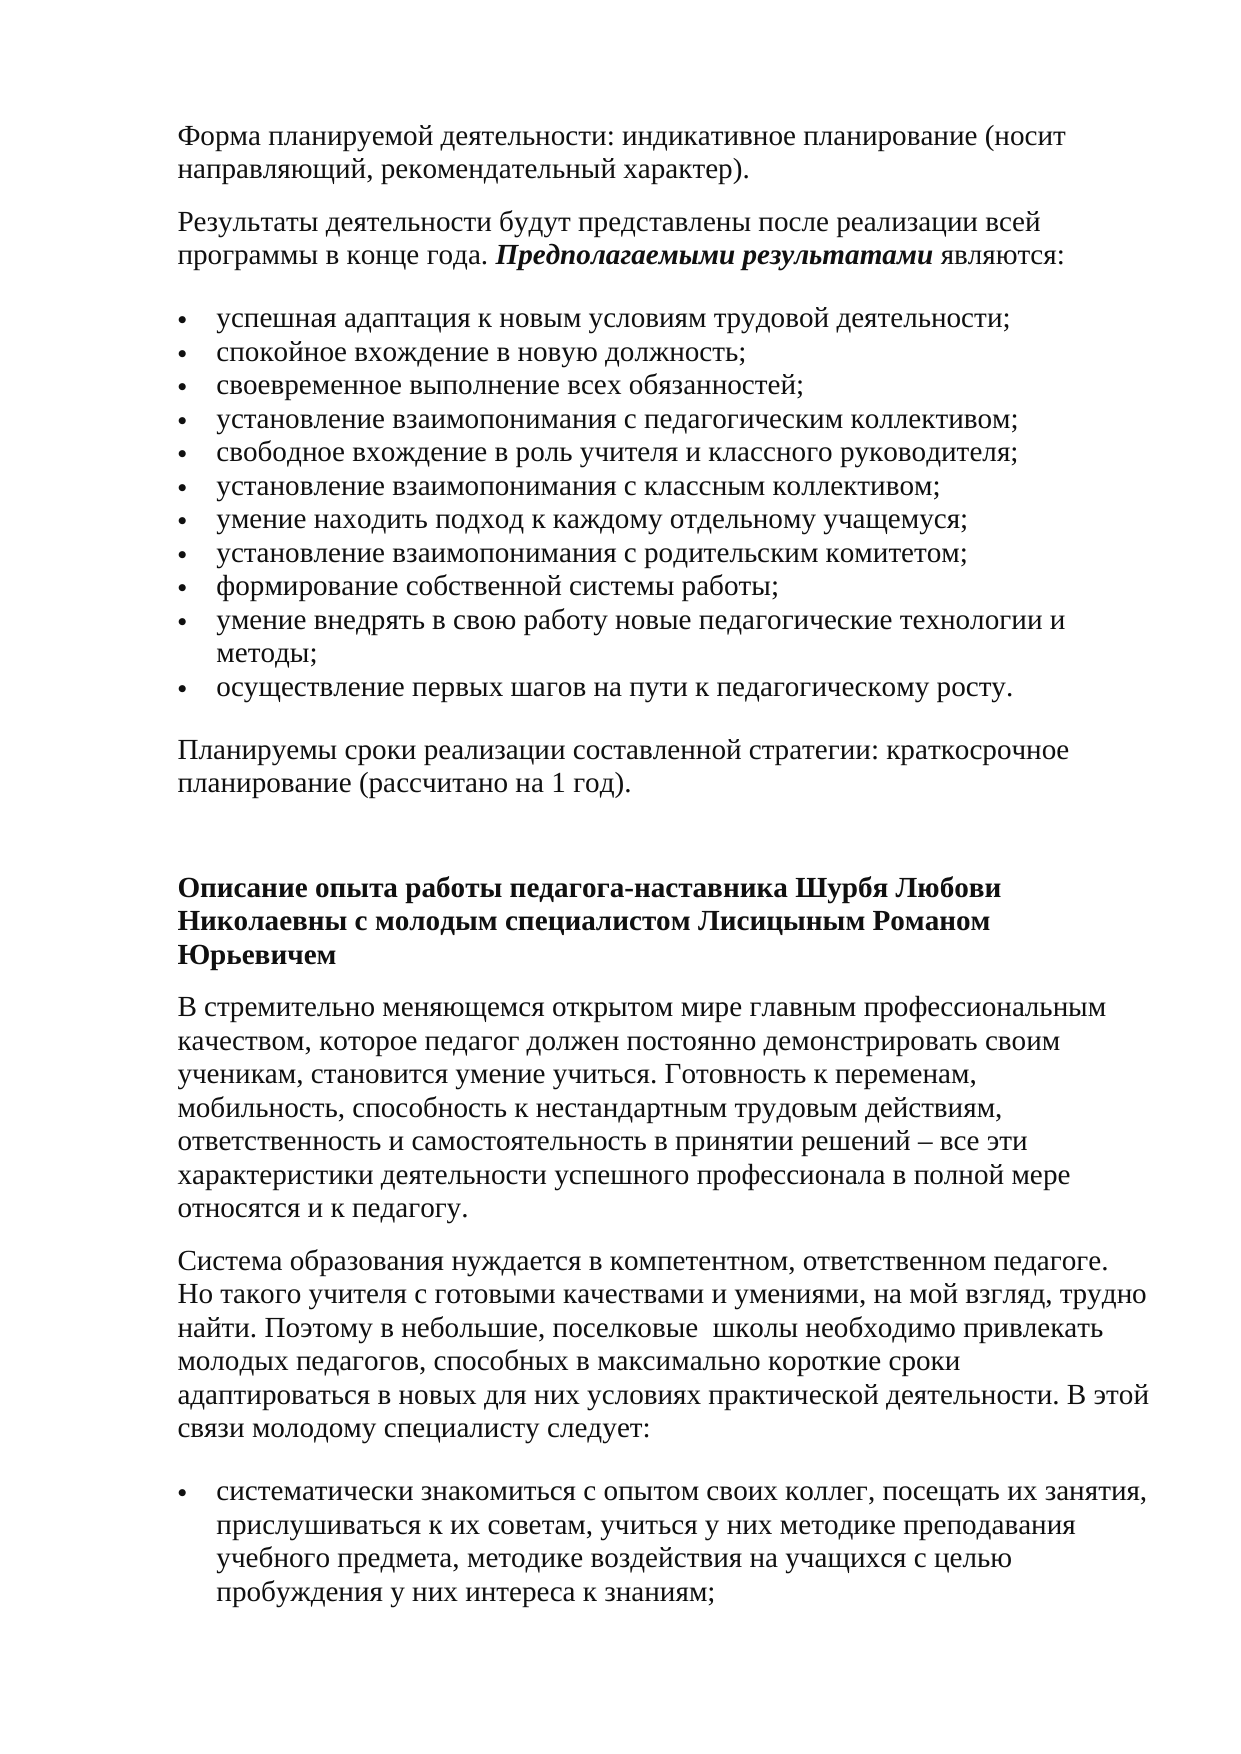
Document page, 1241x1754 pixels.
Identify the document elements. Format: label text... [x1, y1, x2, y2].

list систематически знакомиться с опытом своих коллег, посещать их занятия, прислушиваться к их советам, учиться у них методике преподавания учебного предмета, методике воздействия на учащихся с целью пробуждения у них интереса к знаниям; [179, 1473, 1152, 1607]
list установление взаимопонимания с родительским комитетом; [179, 535, 1152, 568]
list умение находить подход к каждому отдельному учащемуся; [179, 501, 1152, 535]
list осуществление первых шагов на пути к педагогическому росту. [179, 669, 1152, 703]
list спокойное вхождение в новую должность; [179, 334, 1152, 367]
text Форма планируемой деятельности: индикативное планирование (носит направляющий, рекомендательный характер). [177, 118, 1152, 185]
text Планируемы сроки реализации составленной стратегии: краткосрочное планирование (рассчитано на 1 год). [177, 732, 1152, 799]
list установление взаимопонимания с педагогическим коллективом; [179, 401, 1152, 434]
text Результаты деятельности будут представлены после реализации всей программы в конце года. Предполагаемыми результатами являются: [177, 204, 1152, 271]
list своевременное выполнение всех обязанностей; [179, 367, 1152, 401]
text Система образования нуждается в компетентном, ответственном педагоге. Но такого учителя с готовыми качествами и умениями, на мой взгляд, трудно найти. Поэтому в небольшие, поселковые школы необходимо привлекать молодых педагогов, способных в максимально короткие сроки адаптироваться в новых для них условиях практической деятельности. В этой связи молодому специалисту следует: [177, 1243, 1152, 1444]
text В стремительно меняющемся открытом мире главным профессиональным качеством, которое педагог должен постоянно демонстрировать своим ученикам, становится умение учиться. Готовность к переменам, мобильность, способность к нестандартным трудовым действиям, ответственность и самостоятельность в принятии решений – все эти характеристики деятельности успешного профессионала в полной мере относятся и к педагогу. [177, 989, 1152, 1224]
list умение внедрять в свою работу новые педагогические технологии и методы; [179, 602, 1152, 669]
text Описание опыта работы педагога-наставника Шурбя Любови Николаевны с молодым специалистом Лисицыным Романом Юрьевичем [177, 870, 1152, 971]
list установление взаимопонимания с классным коллективом; [179, 468, 1152, 501]
list свободное вхождение в роль учителя и классного руководителя; [179, 434, 1152, 468]
list успешная адаптация к новым условиям трудовой деятельности; [179, 300, 1152, 334]
list формирование собственной системы работы; [179, 568, 1152, 602]
